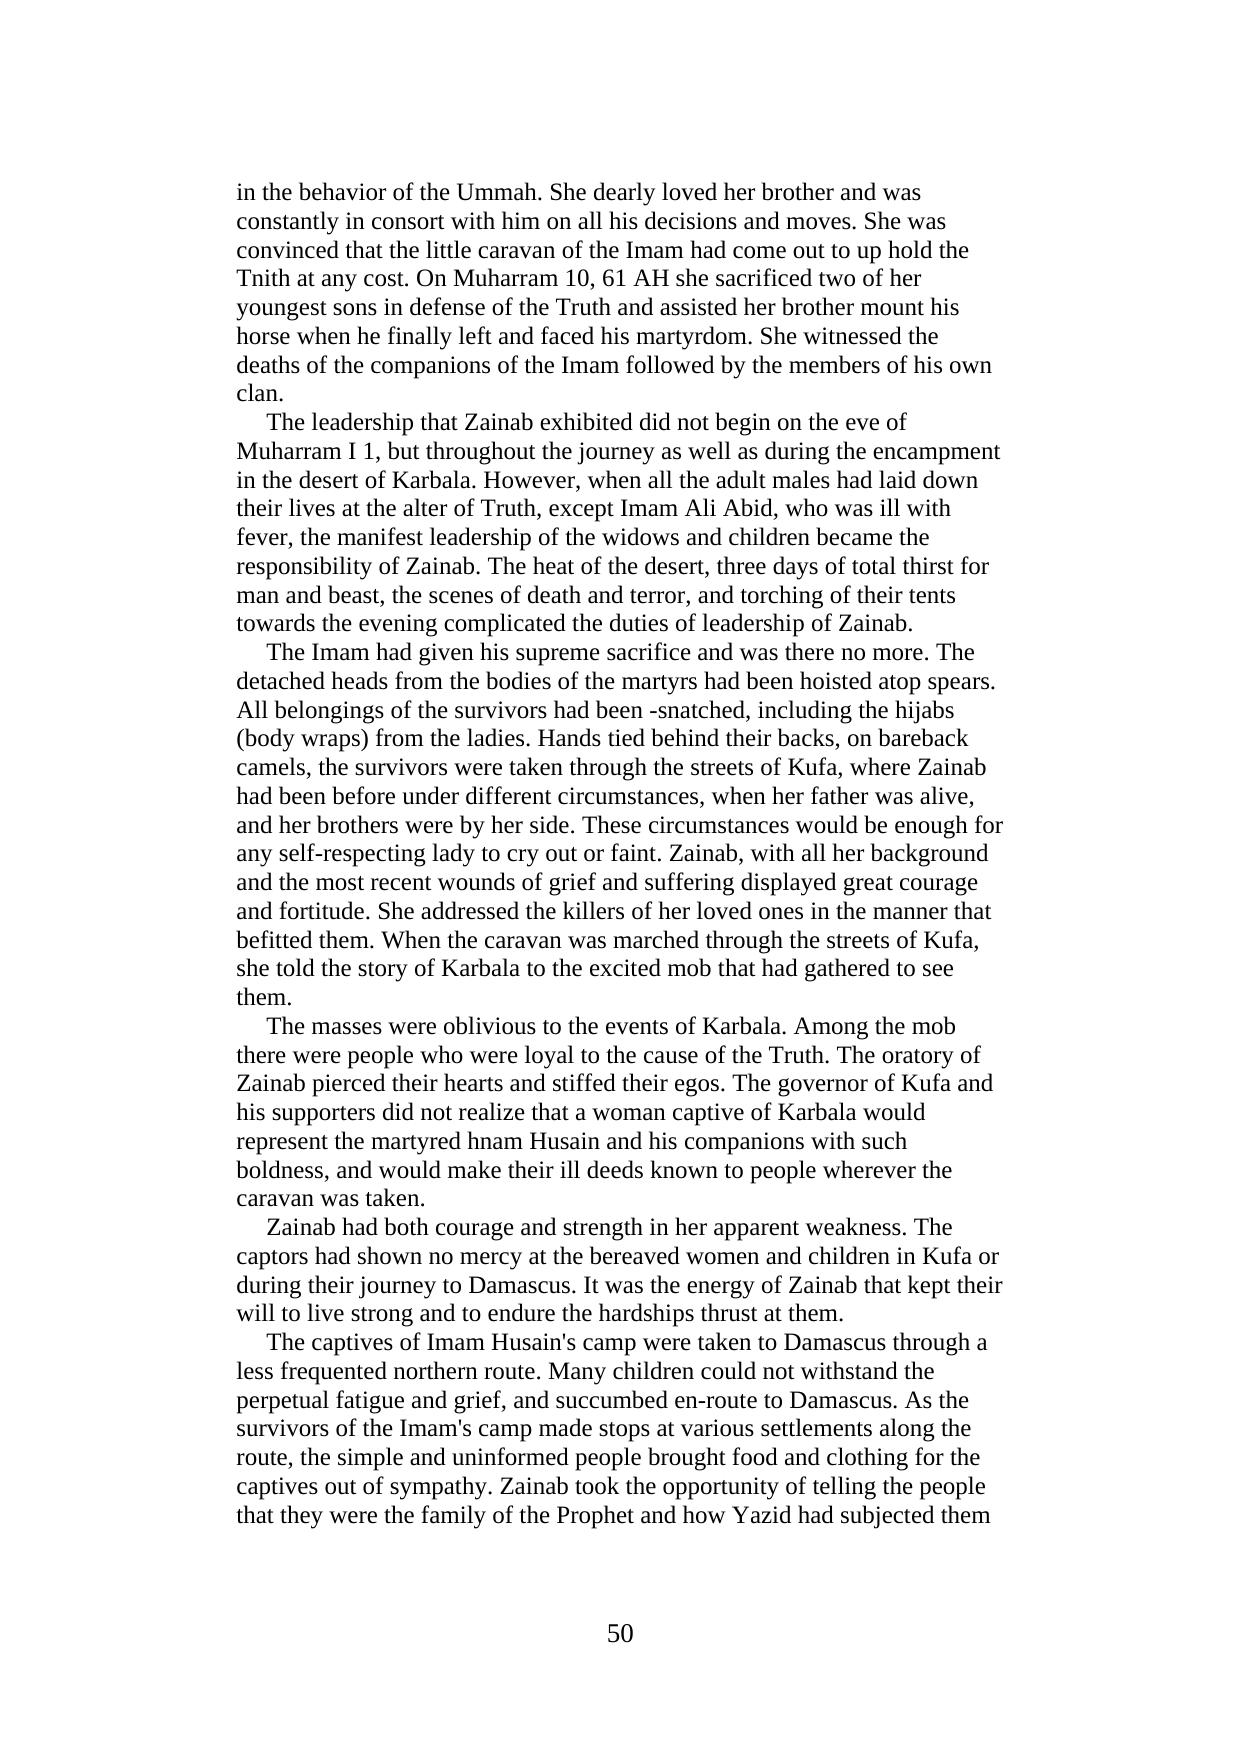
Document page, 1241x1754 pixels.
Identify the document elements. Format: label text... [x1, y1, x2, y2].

text The Imam had given his supreme sacrifice and was there no more. The detached heads from the bodies of the martyrs had been hoisted atop spears. All belongings of the survivors had been -snatched, including the hijabs (body wraps) from the ladies. Hands tied behind their backs, on bareback camels, the survivors were taken through the streets of Kufa, where Zainab had been before under different circumstances, when her father was alive, and her brothers were by her side. These circumstances would be enough for any self-respecting lady to cry out or faint. Zainab, with all her background and the most recent wounds of grief and suffering displayed great courage and fortitude. She addressed the killers of her loved ones in the manner that befitted them. When the caravan was marched through the streets of Kufa, she told the story of Karbala to the excited mob that had gathered to see them. [236, 637, 1004, 1011]
text The leadership that Zainab exhibited did not begin on the eve of Muharram I 1, but throughout the journey as well as during the encampment in the desert of Karbala. However, when all the adult males had laid down their lives at the alter of Truth, except Imam Ali Abid, who was ill with fever, the manifest leadership of the widows and children became the responsibility of Zainab. The heat of the desert, three days of total thirst for man and beast, the scenes of death and terror, and torching of their tents towards the evening complicated the duties of leadership of Zainab. [236, 407, 1004, 637]
text Zainab had both courage and strength in her apparent weakness. The captors had shown no mercy at the bereaved women and children in Kufa or during their journey to Damascus. It was the energy of Zainab that kept their will to live strong and to endure the hardships thrust at them. [236, 1212, 1004, 1327]
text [236, 177, 1004, 407]
text The masses were oblivious to the events of Karbala. Among the mob there were people who were loyal to the cause of the Truth. The oratory of Zainab pierced their hearts and stiffed their egos. The governor of Kufa and his supporters did not realize that a woman captive of Karbala would represent the martyred hnam Husain and his companions with such boldness, and would make their ill deeds known to people wherever the caravan was taken. [236, 1011, 1004, 1212]
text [236, 1327, 1004, 1528]
